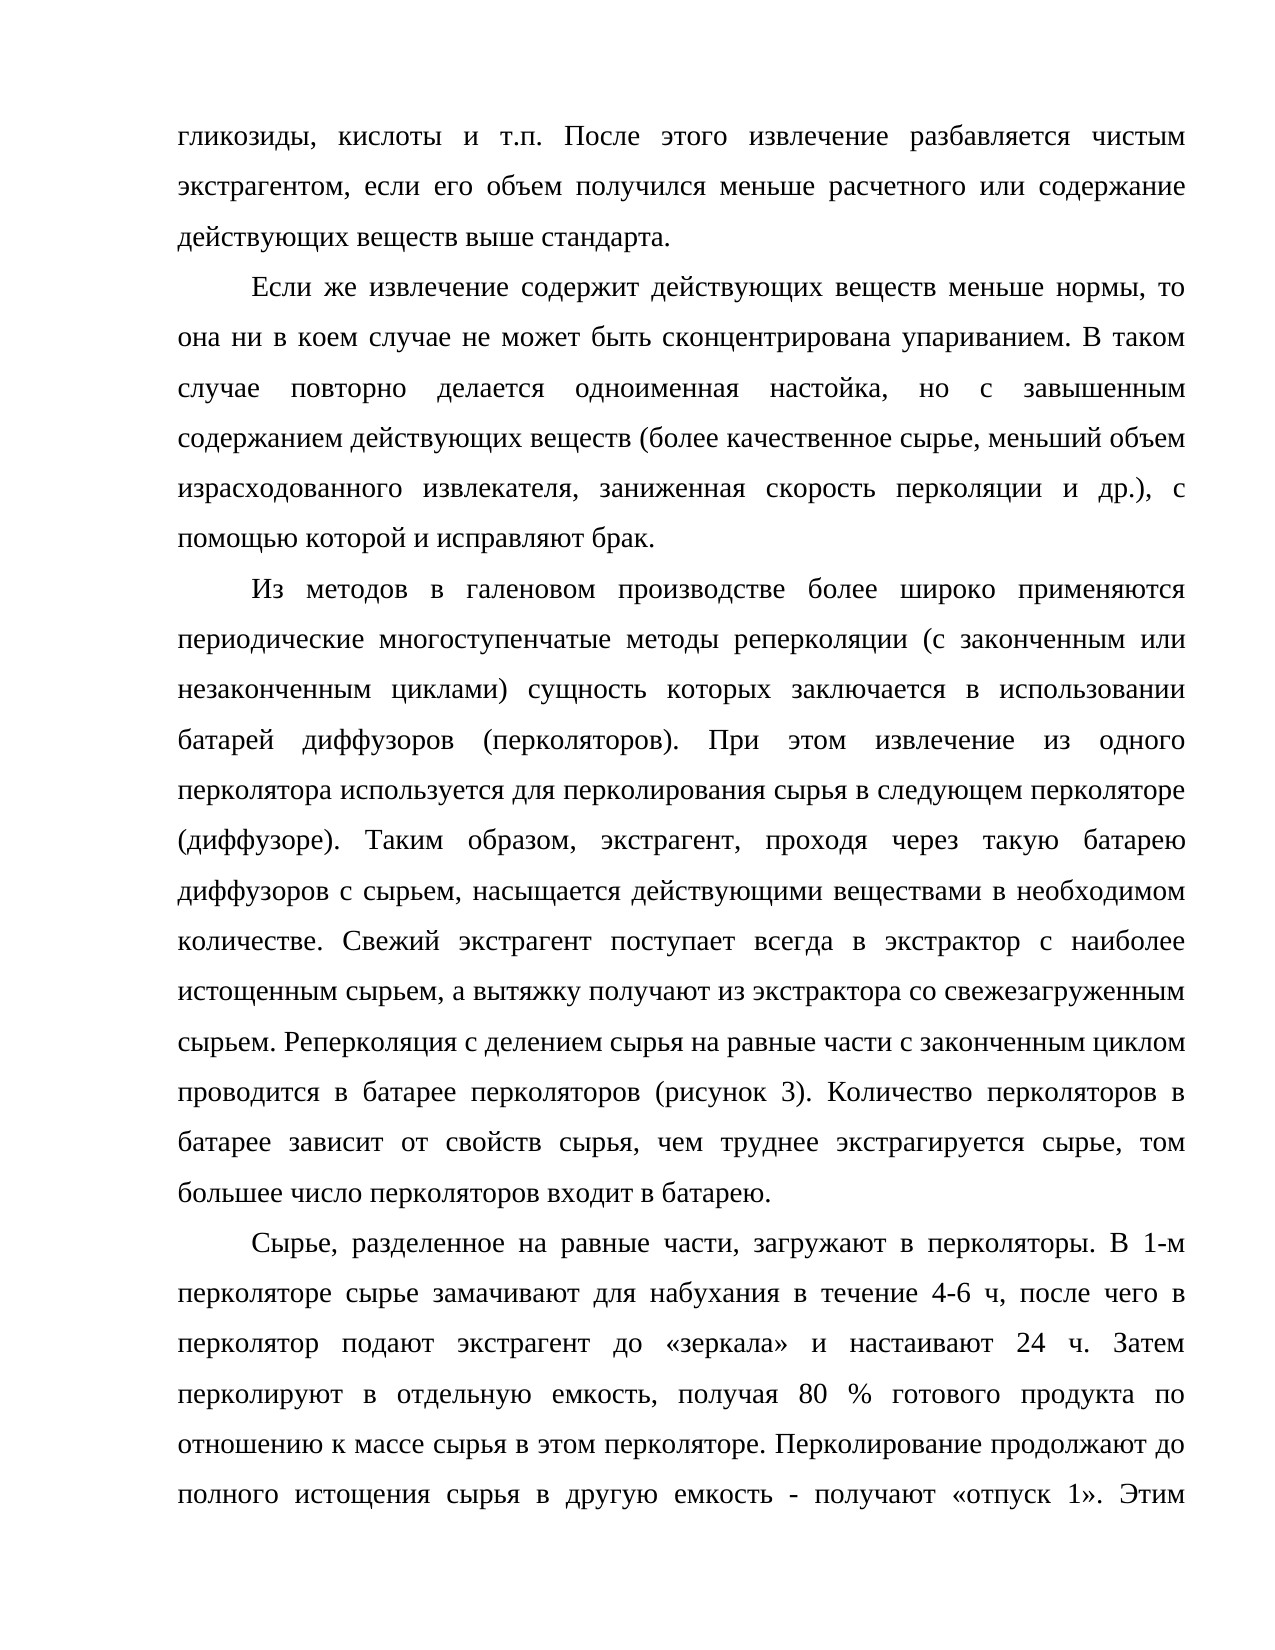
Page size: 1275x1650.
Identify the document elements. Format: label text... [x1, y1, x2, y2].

text Из методов в галеновом производстве более широко применяются периодические многоступенчатые методы реперколяции (с законченным или незаконченным циклами) сущность которых заключается в использовании батарей диффузоров (перколяторов). При этом извлечение из одного перколятора используется для перколирования сырья в следующем перколяторе (диффузоре). Таким образом, экстрагент, проходя через такую батарею диффузоров с сырьем, насыщается действующими веществами в необходимом количестве. Свежий экстрагент поступает всегда в экстрактор с наиболее истощенным сырьем, а вытяжку получают из экстрактора со свежезагруженным сырьем. Реперколяция с делением сырья на равные части с законченным циклом проводится в батарее перколяторов (рисунок 3). Количество перколяторов в батарее зависит от свойств сырья, чем труднее экстрагируется сырье, том большее число перколяторов входит в батарею. [177, 571, 1186, 1208]
text Если же извлечение содержит действующих веществ меньше нормы, то она ни в коем случае не может быть сконцентрирована упариванием. В таком случае повторно делается одноименная настойка, но с завышенным содержанием действующих веществ (более качественное сырье, меньший объем израсходованного извлекателя, заниженная скорость перколяции и др.), с помощью которой и исправляют брак. [177, 269, 1186, 554]
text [177, 118, 1186, 252]
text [177, 1225, 1186, 1510]
